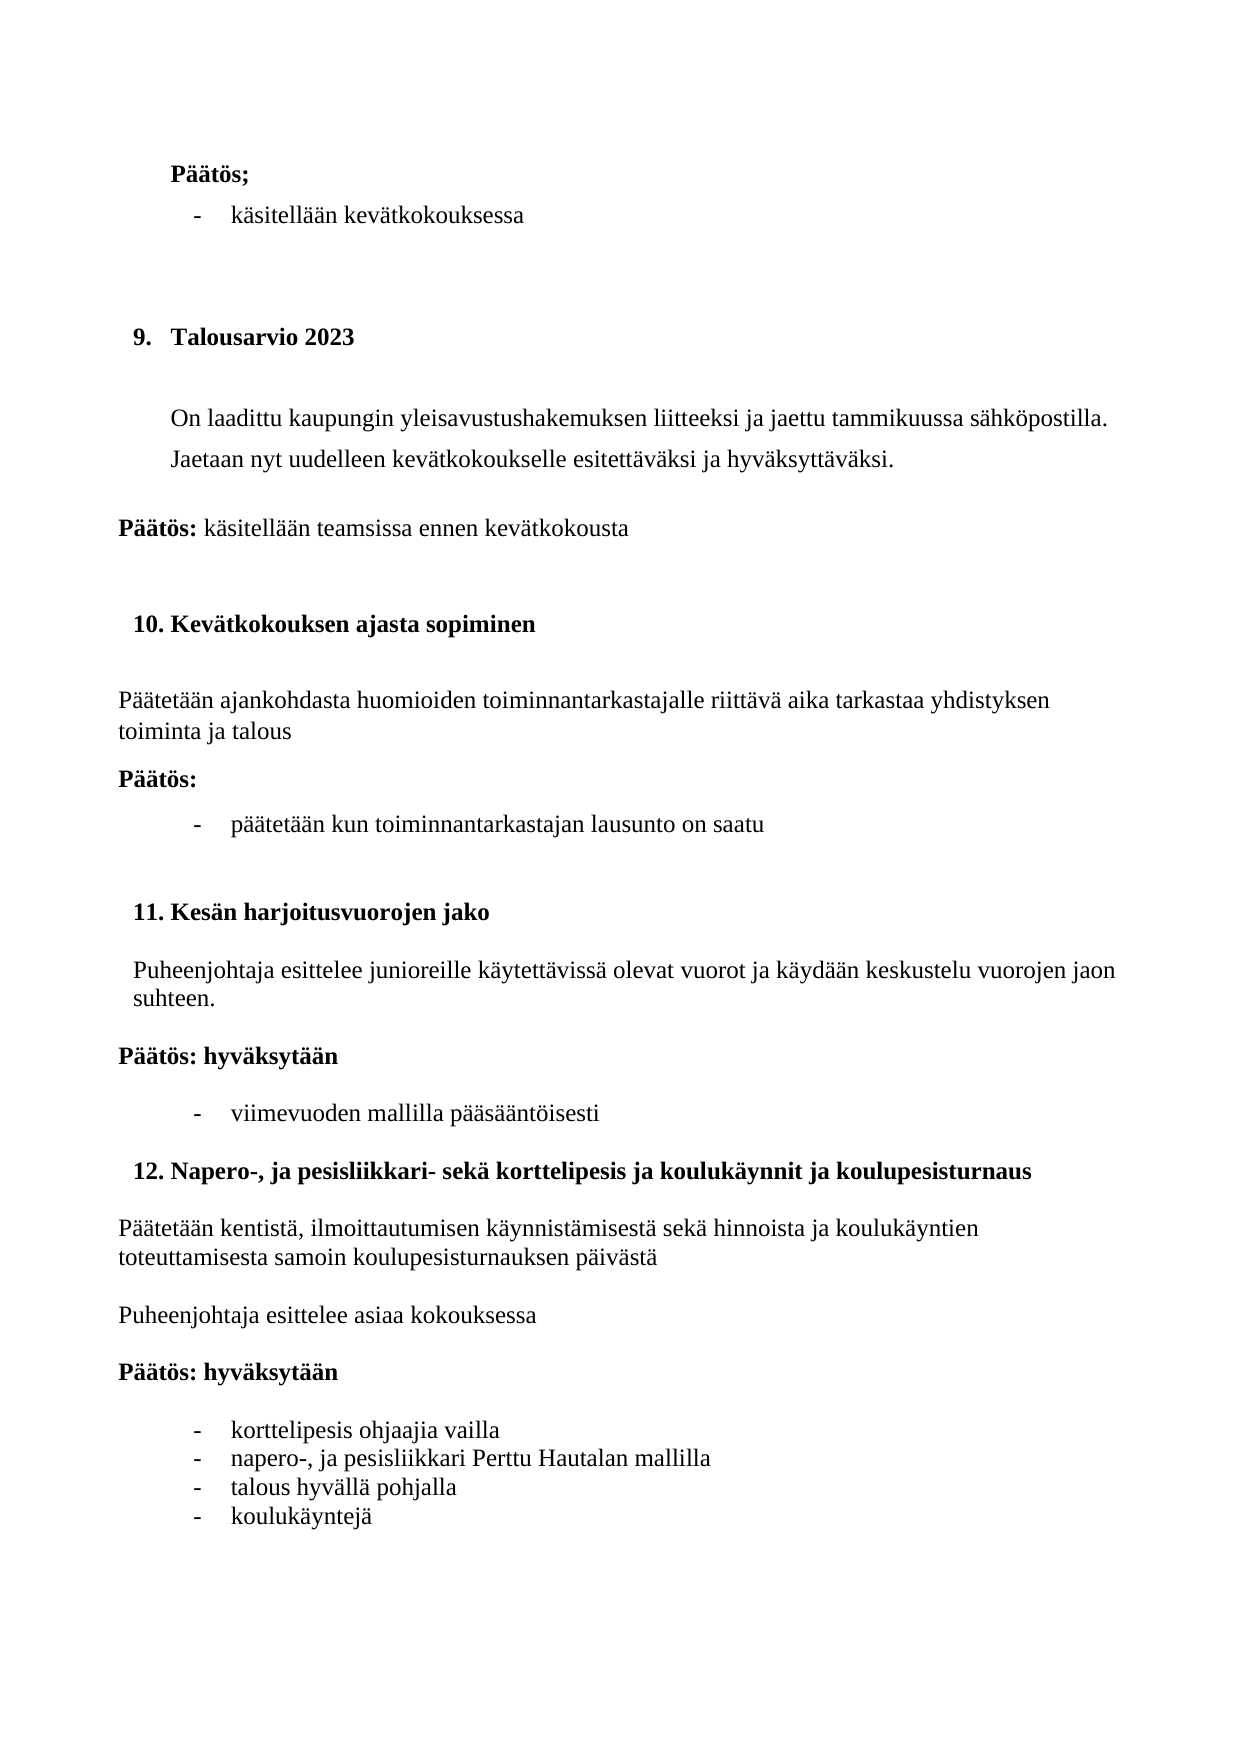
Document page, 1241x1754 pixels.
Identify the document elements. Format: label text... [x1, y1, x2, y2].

text Puheenjohtaja esittelee junioreille käytettävissä olevat vuorot ja käydään keskustelu vuorojen jaon suhteen. [133, 955, 1122, 1012]
text Päätös: hyväksytään [118, 1357, 1122, 1386]
list korttelipesis ohjaajia vailla [193, 1415, 1122, 1443]
list Kevätkokouksen ajasta sopiminen [133, 609, 1122, 637]
list talous hyvällä pohjalla [193, 1472, 1122, 1501]
text Päätetään ajankohdasta huomioiden toiminnantarkastajalle riittävä aika tarkastaa yhdistyksen toiminta ja talous [118, 685, 1122, 745]
list Kesän harjoitusvuorojen jako [133, 897, 1122, 926]
list viimevuoden mallilla pääsääntöisesti [193, 1098, 1122, 1127]
text Puheenjohtaja esittelee asiaa kokouksessa [118, 1300, 1122, 1328]
list napero-, ja pesisliikkari Perttu Hautalan mallilla [193, 1443, 1122, 1472]
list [170, 391, 1122, 473]
list koulukäyntejä [193, 1501, 1122, 1530]
list Päätös; [170, 148, 1122, 188]
list käsitellään kevätkokouksessa [193, 188, 1122, 229]
text Päätös: hyväksytään [118, 1041, 1122, 1070]
text Päätös: [118, 764, 1122, 793]
text Päätös: käsitellään teamsissa ennen kevätkokousta [118, 513, 1122, 542]
list Talousarvio 2023 [133, 310, 1122, 351]
text Päätetään kentistä, ilmoittautumisen käynnistämisestä sekä hinnoista ja koulukäyntien toteuttamisesta samoin koulupesisturnauksen päivästä [118, 1213, 1122, 1271]
list päätetään kun toiminnantarkastajan lausunto on saatu [193, 809, 1122, 838]
list Napero-, ja pesisliikkari- sekä korttelipesis ja koulukäynnit ja koulupesisturnaus [133, 1156, 1122, 1185]
